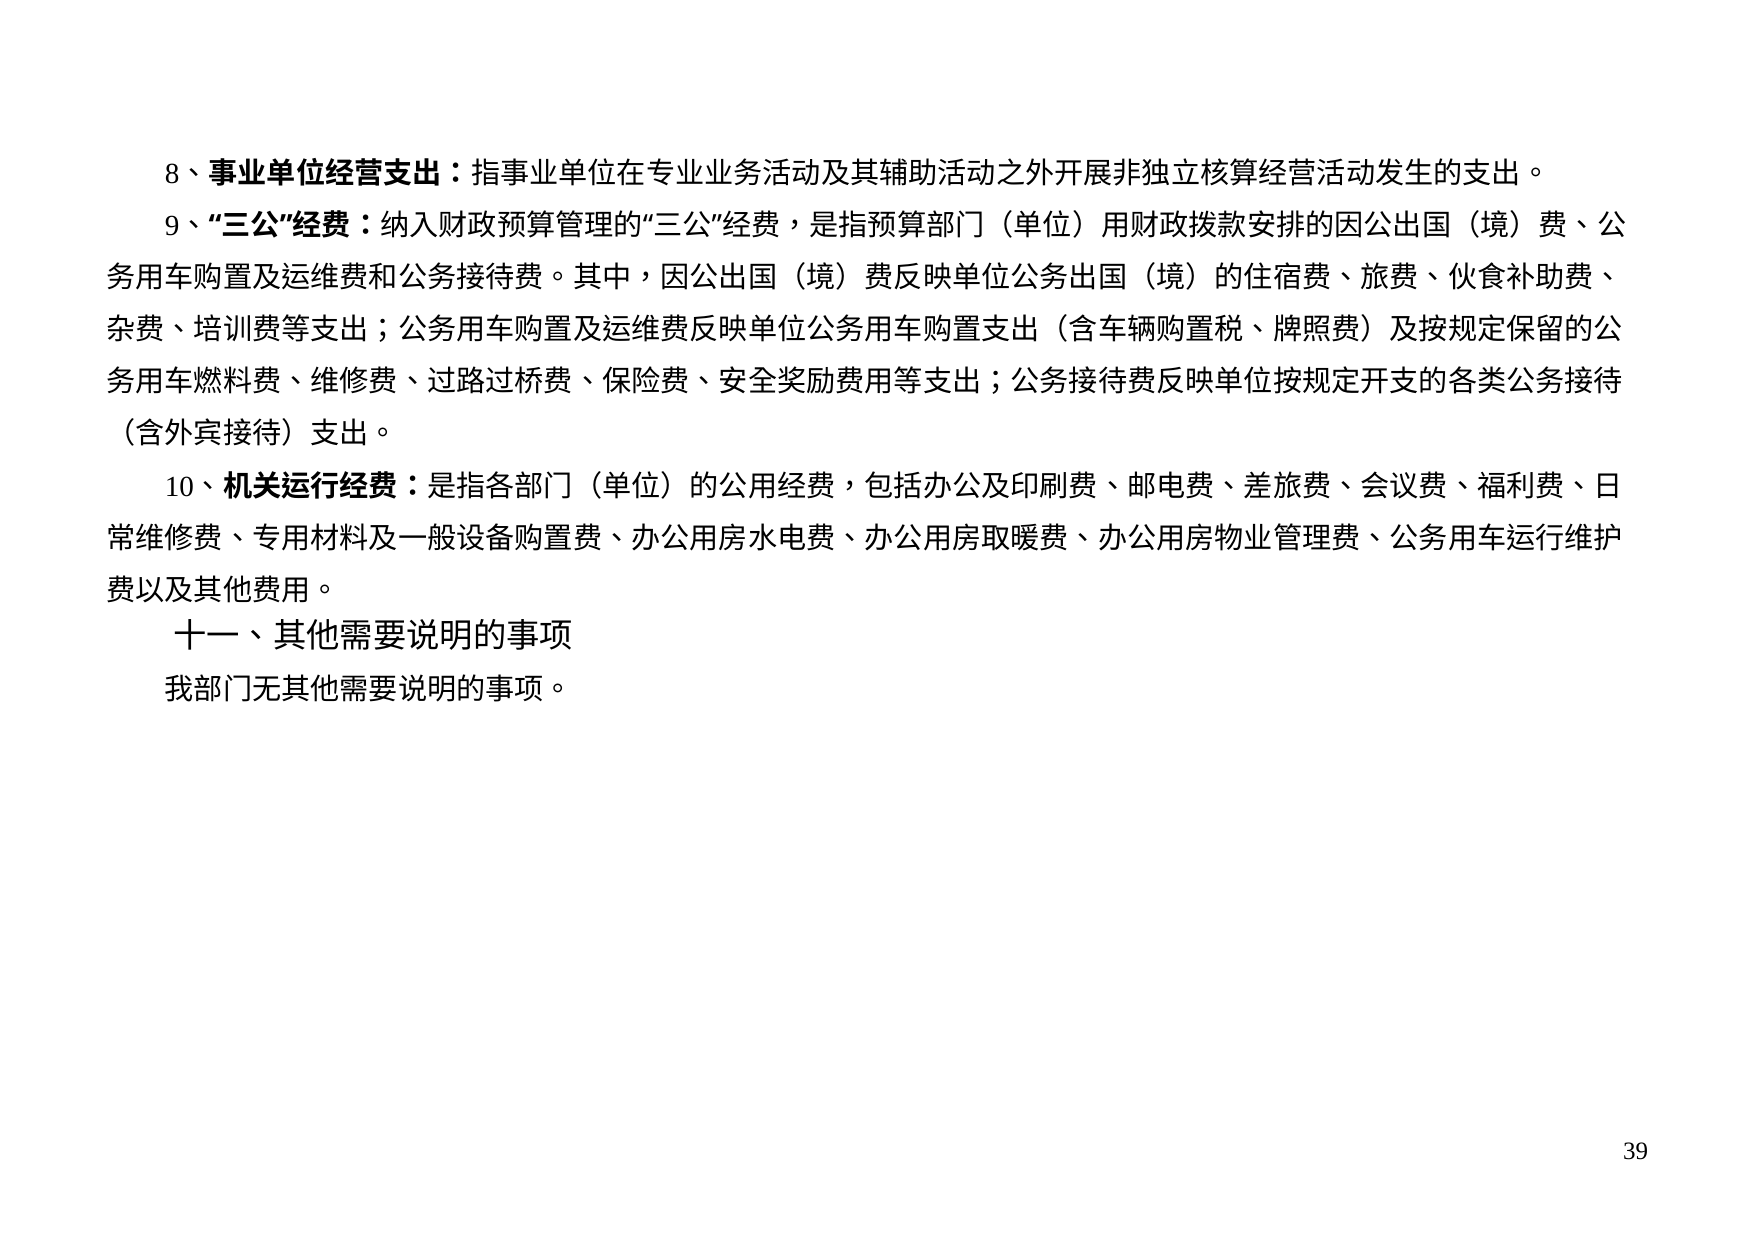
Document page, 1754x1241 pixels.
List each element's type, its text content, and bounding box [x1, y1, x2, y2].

text 我部门无其他需要说明的事项。 [106, 658, 1648, 710]
text 9、“三公”经费：纳入财政预算管理的“三公”经费，是指预算部门（单位）用财政拨款安排的因公出国（境）费、公务用车购置及运维费和公务接待费。其中，因公出国（境）费反映单位公务出国（境）的住宿费、旅费、伙食补助费、杂费、培训费等支出；公务用车购置及运维费反映单位公务用车购置支出（含车辆购置税、牌照费）及按规定保留的公务用车燃料费、维修费、过路过桥费、保险费、安全奖励费用等支出；公务接待费反映单位按规定开支的各类公务接待（含外宾接待）支出。 [106, 194, 1648, 454]
text 8、事业单位经营支出：指事业单位在专业业务活动及其辅助活动之外开展非独立核算经营活动发生的支出。 [106, 142, 1648, 194]
text 十一、其他需要说明的事项 [106, 612, 1648, 657]
text 10、机关运行经费：是指各部门（单位）的公用经费，包括办公及印刷费、邮电费、差旅费、会议费、福利费、日常维修费、专用材料及一般设备购置费、办公用房水电费、办公用房取暖费、办公用房物业管理费、公务用车运行维护费以及其他费用。 [106, 454, 1648, 611]
